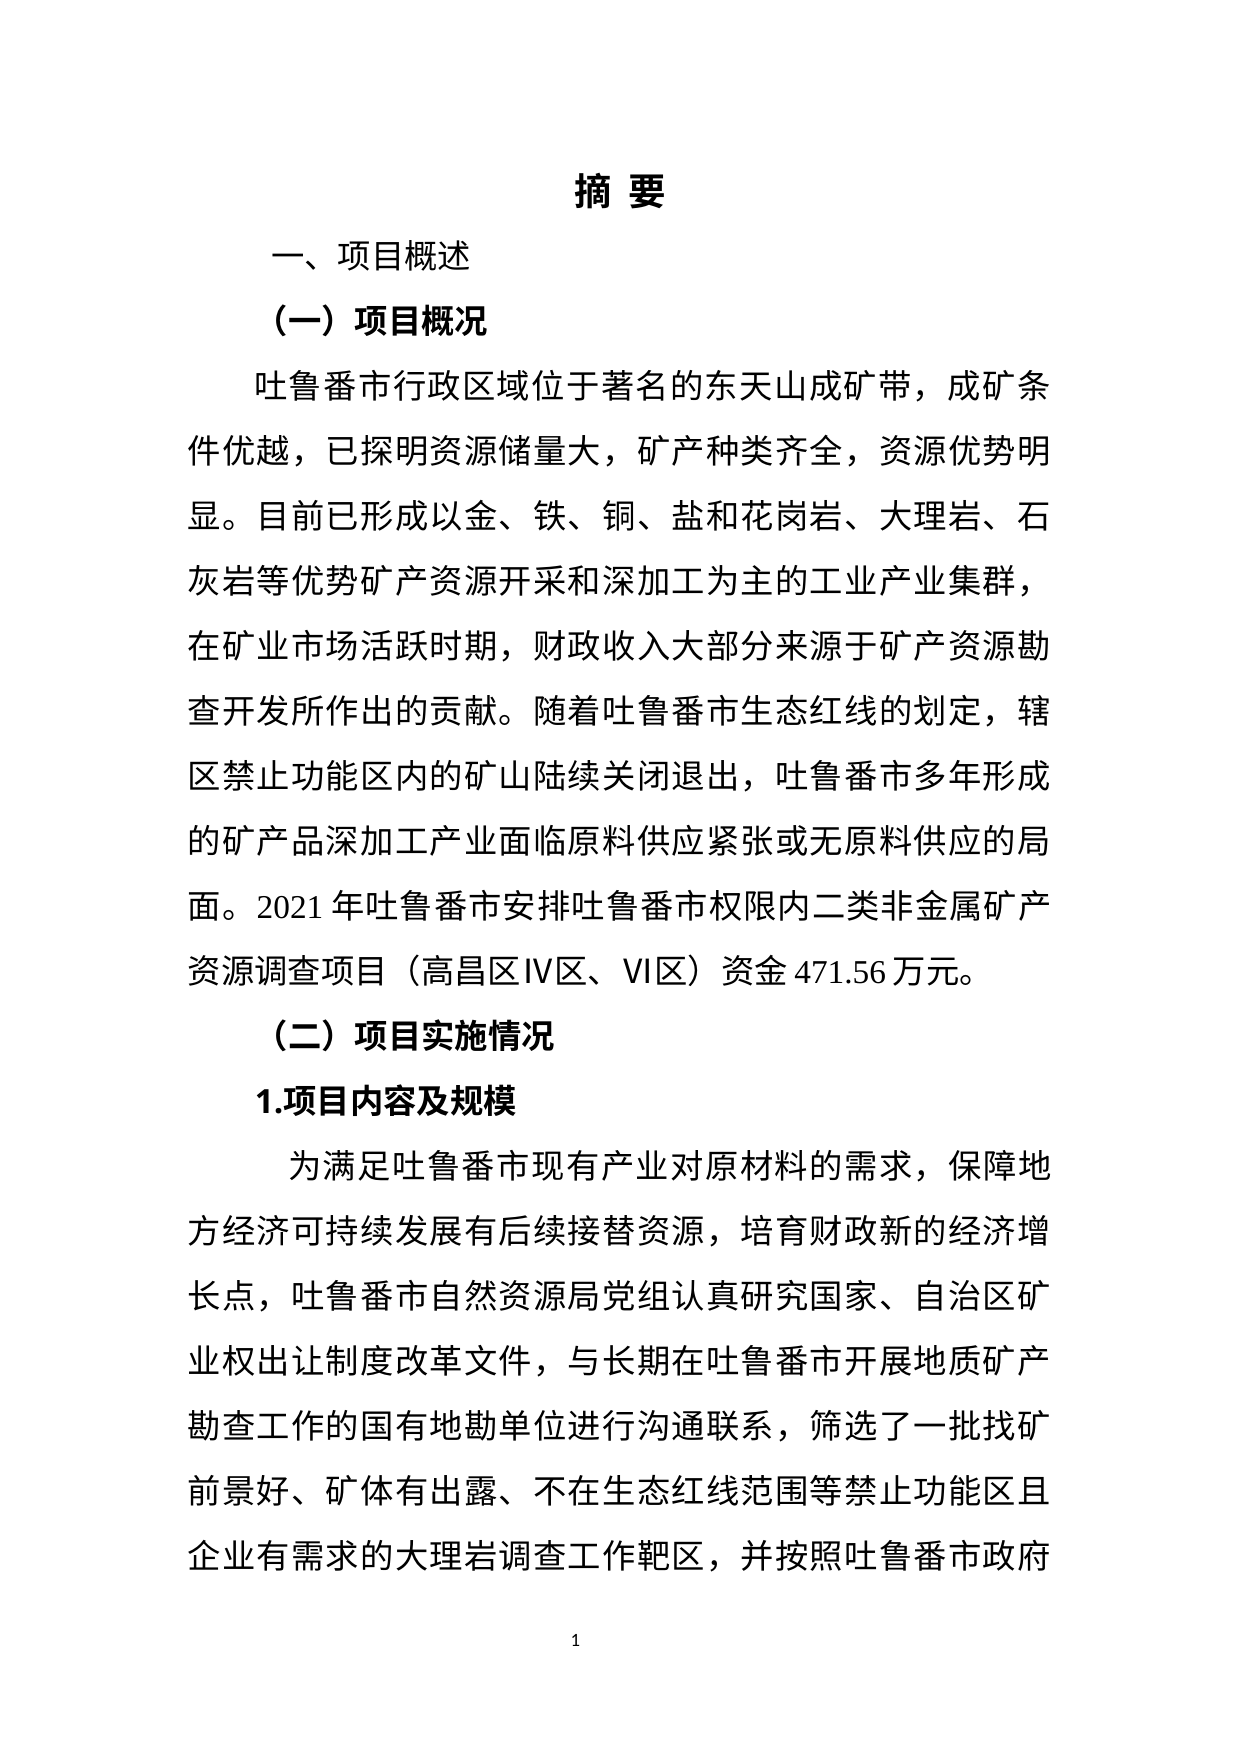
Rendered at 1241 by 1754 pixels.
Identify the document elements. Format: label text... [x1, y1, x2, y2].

text 摘 要 [187, 156, 1053, 221]
text 一、项目概述 [187, 221, 1053, 286]
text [187, 1131, 1053, 1586]
text 吐鲁番市行政区域位于著名的东天山成矿带，成矿条件优越，已探明资源储量大，矿产种类齐全，资源优势明显。目前已形成以金、铁、铜、盐和花岗岩、大理岩、石灰岩等优势矿产资源开采和深加工为主的工业产业集群，在矿业市场活跃时期，财政收入大部分来源于矿产资源勘查开发所作出的贡献。随着吐鲁番市生态红线的划定，辖区禁止功能区内的矿山陆续关闭退出，吐鲁番市多年形成的矿产品深加工产业面临原料供应紧张或无原料供应的局面。2021年吐鲁番市安排吐鲁番市权限内二类非金属矿产资源调查项目（高昌区Ⅳ区、Ⅵ区）资金471.56万元。 [187, 351, 1053, 1001]
text （一）项目概况 [187, 286, 1053, 351]
text （二）项目实施情况 [187, 1001, 1053, 1066]
text 1.项目内容及规模 [187, 1066, 1053, 1131]
